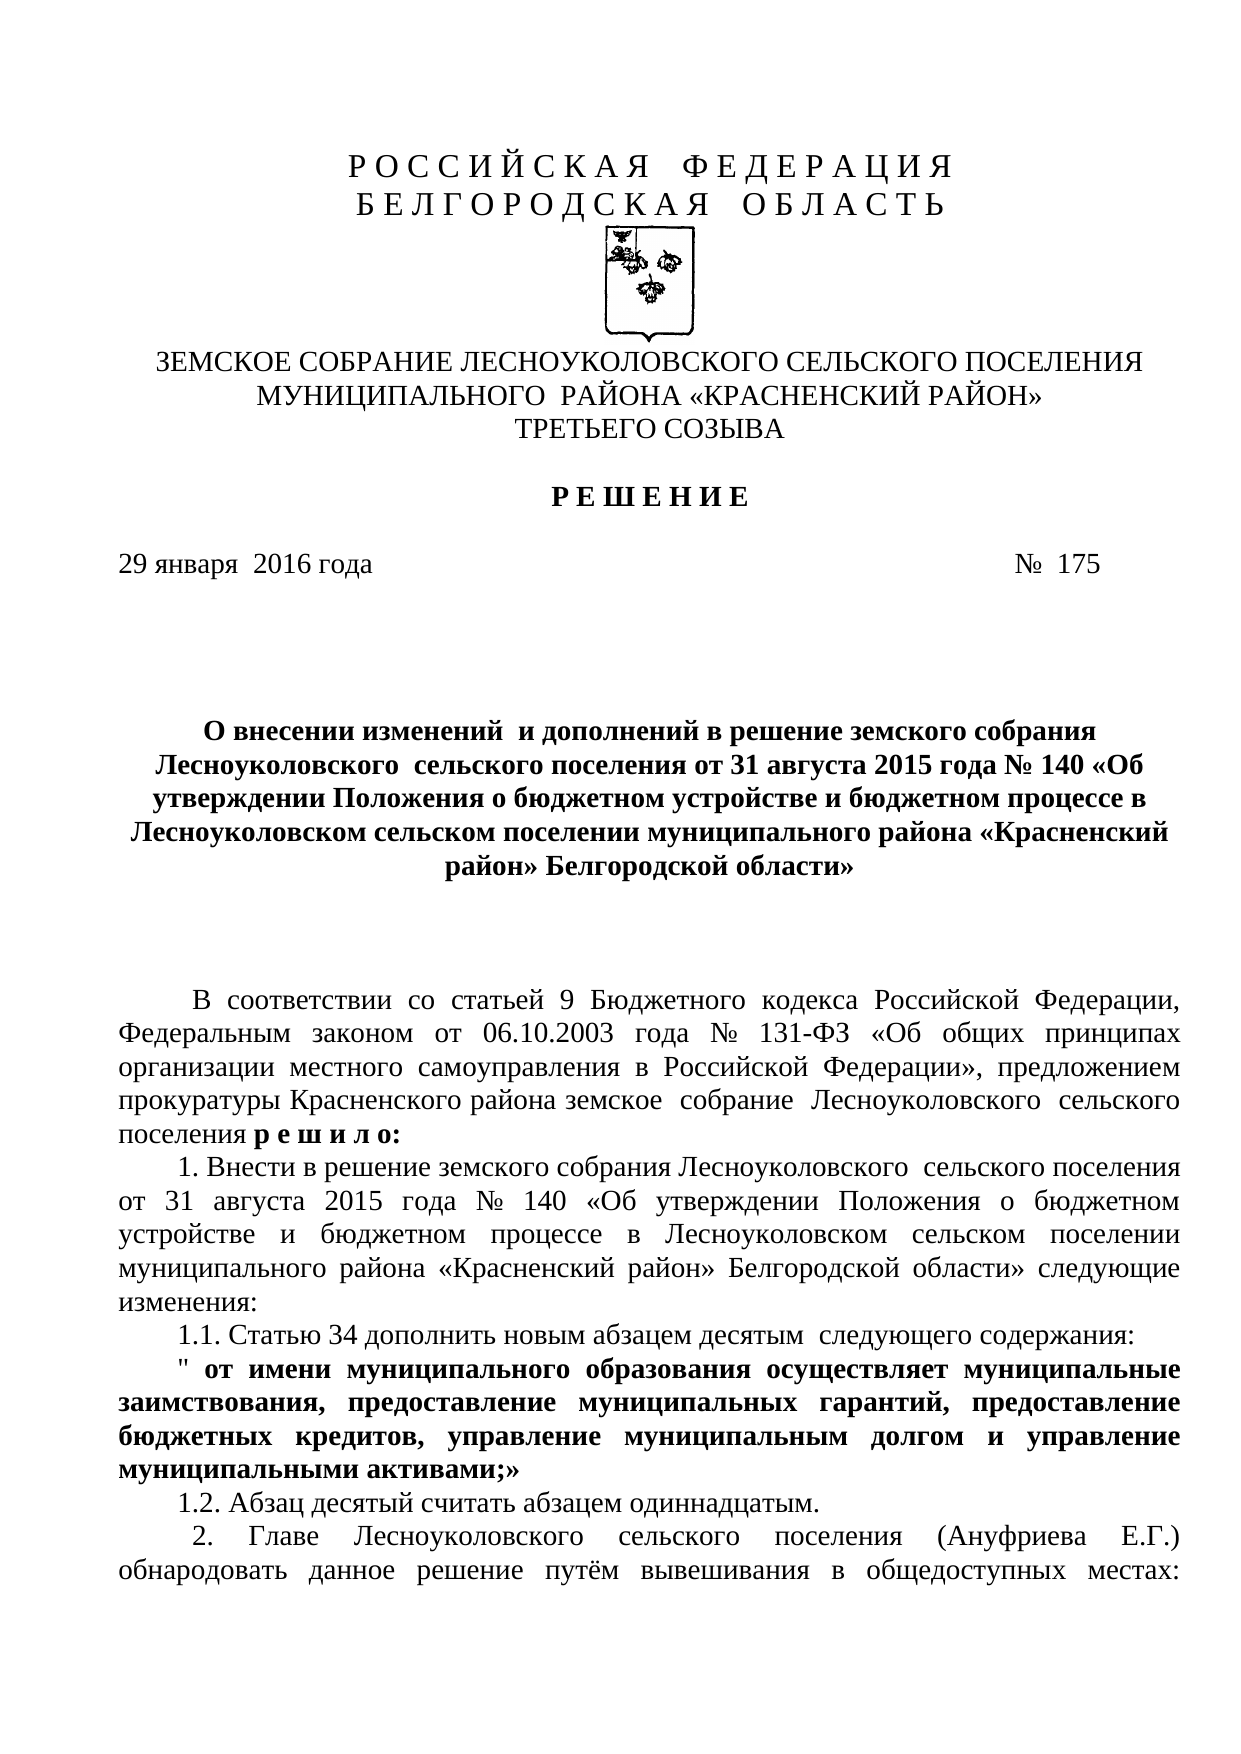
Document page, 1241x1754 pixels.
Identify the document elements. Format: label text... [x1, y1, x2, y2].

text О внесении изменений и дополнений в решение земского собрания Лесноуколовского сельского поселения от 31 августа 2015 года № 140 «Об утверждении Положения о бюджетном устройстве и бюджетном процессе в Лесноуколовском сельском поселении муниципального района «Красненский район» Белгородской области» [118, 713, 1181, 881]
text Б Е Л Г О Р О Д С К А Я О Б Л А С Т Ь [118, 184, 1181, 223]
text ЗЕМСКОЕ СОБРАНИЕ ЛЕСНОУКОЛОВСКОГО СЕЛЬСКОГО ПОСЕЛЕНИЯ [118, 344, 1181, 378]
text ТРЕТЬЕГО СОЗЫВА [118, 412, 1181, 445]
text 1.1. Статью 34 дополнить новым абзацем десятым следующего содержания: [118, 1317, 1181, 1351]
text Р О С С И Й С К А Я Ф Е Д Е Р А Ц И Я [118, 146, 1181, 184]
text 29 января 2016 года № 175 [118, 546, 1181, 579]
text В соответствии со статьей 9 Бюджетного кодекса Российской Федерации, Федеральным законом от 06.10.2003 года № 131-ФЗ «Об общих принципах организации местного самоуправления в Российской Федерации», предложением прокуратуры Красненского района земское собрание Лесноуколовского сельского поселения р е ш и л о: [118, 982, 1181, 1149]
picture [604, 222, 695, 345]
text 1.2. Абзац десятый считать абзацем одиннадцатым. [118, 1485, 1181, 1518]
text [118, 1518, 1181, 1586]
text Р Е Ш Е Н И Е [118, 479, 1181, 512]
text МУНИЦИПАЛЬНОГО РАЙОНА «КРАСНЕНСКИЙ РАЙОН» [118, 378, 1181, 412]
text " от имени муниципального образования осуществляет муниципальные заимствования, предоставление муниципальных гарантий, предоставление бюджетных кредитов, управление муниципальным долгом и управление муниципальными активами;» [118, 1351, 1181, 1485]
text 1. Внести в решение земского собрания Лесноуколовского сельского поселения от 31 августа 2015 года № 140 «Об утверждении Положения о бюджетном устройстве и бюджетном процессе в Лесноуколовском сельском поселении муниципального района «Красненский район» Белгородской области» следующие изменения: [118, 1149, 1181, 1317]
